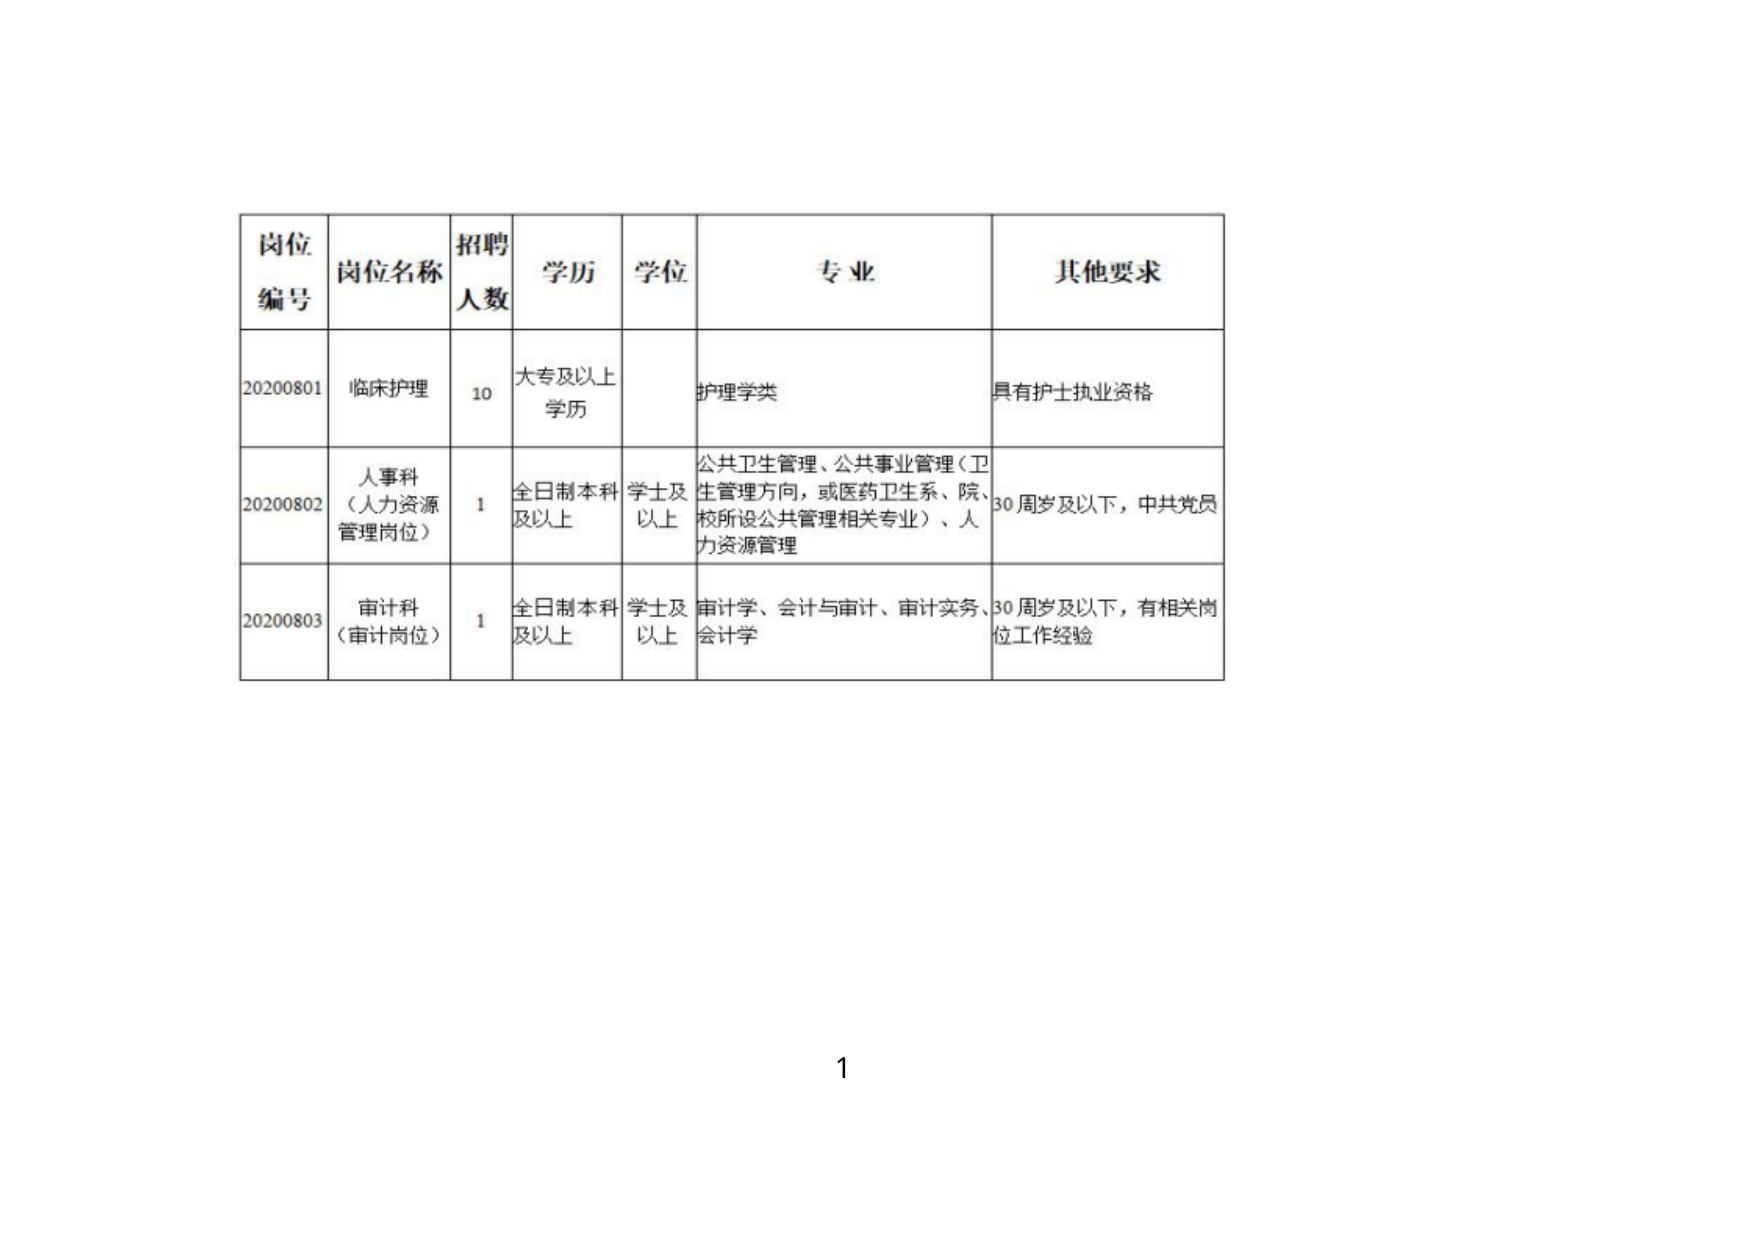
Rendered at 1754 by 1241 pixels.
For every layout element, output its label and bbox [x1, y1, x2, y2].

picture [209, 185, 1269, 700]
